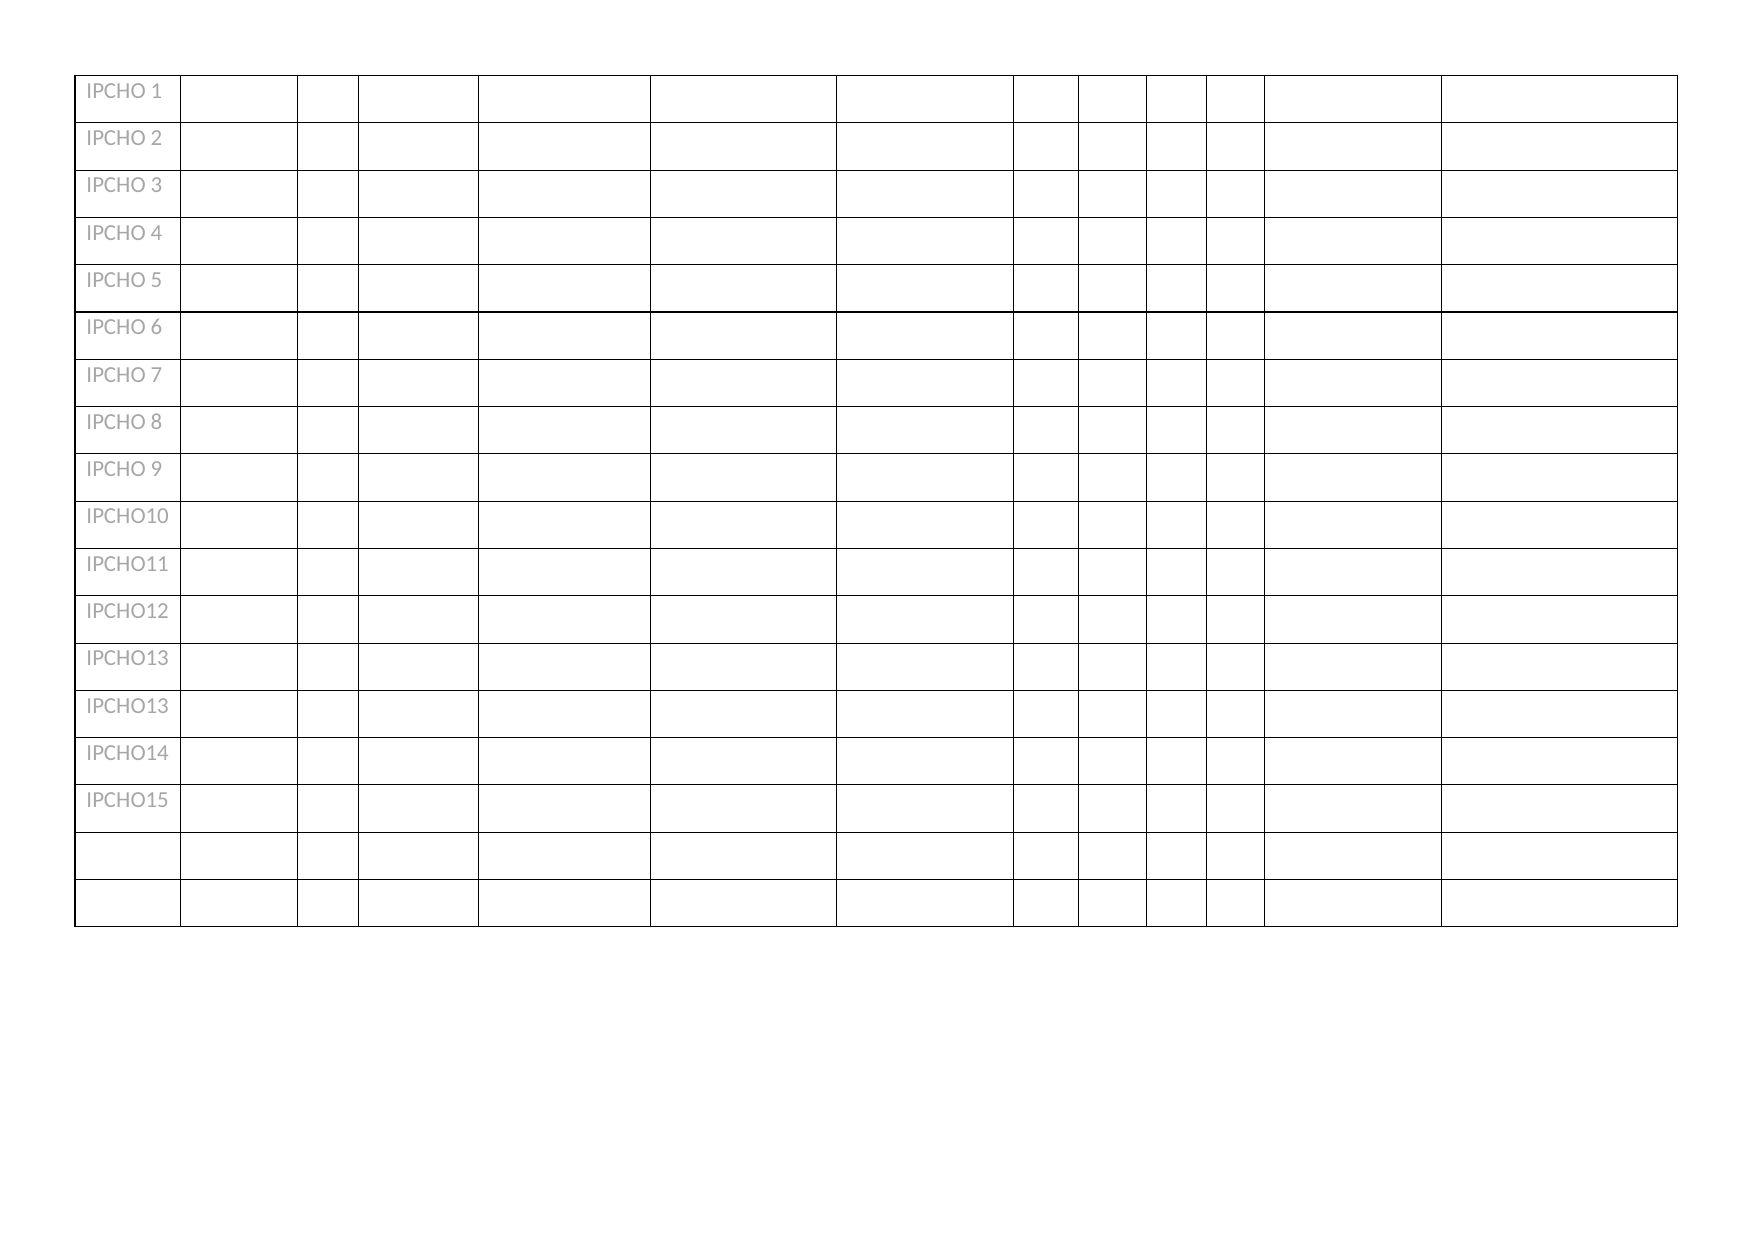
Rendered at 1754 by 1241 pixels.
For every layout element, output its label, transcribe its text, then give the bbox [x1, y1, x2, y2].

table_cell [298, 738, 358, 784]
table_cell [298, 265, 358, 311]
table_cell [1265, 76, 1441, 122]
table_cell [181, 691, 297, 737]
table_cell [837, 76, 1013, 122]
table_cell [651, 691, 836, 737]
table_cell [837, 880, 1013, 926]
table_cell [837, 502, 1013, 548]
table_cell [1442, 123, 1677, 169]
table_cell [479, 407, 650, 453]
table_cell [1442, 691, 1677, 737]
table_cell [1014, 596, 1078, 642]
table_cell [181, 360, 297, 406]
table_cell [837, 691, 1013, 737]
table_cell [1147, 691, 1206, 737]
table_cell [479, 123, 650, 169]
table_cell [651, 218, 836, 264]
table_cell [1147, 549, 1206, 595]
table_cell IPCHO12 [76, 596, 180, 642]
table_cell [1079, 596, 1146, 642]
table_cell [1147, 123, 1206, 169]
table_cell [1014, 76, 1078, 122]
table_cell [359, 76, 478, 122]
table_cell [651, 644, 836, 690]
table_cell [1079, 880, 1146, 926]
table_cell [1014, 360, 1078, 406]
table_cell [1442, 265, 1677, 311]
table_cell [359, 454, 478, 501]
table_cell [1265, 785, 1441, 832]
table_cell [1147, 596, 1206, 642]
table_cell [1265, 171, 1441, 217]
table_cell [76, 833, 180, 879]
table_cell [1442, 549, 1677, 595]
table_cell [1147, 644, 1206, 690]
table_cell [479, 833, 650, 879]
table_cell [1265, 596, 1441, 642]
table_cell [1147, 360, 1206, 406]
table_cell IPCHO 8 [76, 407, 180, 453]
table_cell [1079, 313, 1146, 359]
table_cell [479, 502, 650, 548]
table_cell [1265, 833, 1441, 879]
table_cell [359, 833, 478, 879]
table_cell [479, 738, 650, 784]
table_cell [1079, 407, 1146, 453]
table_cell [1265, 454, 1441, 501]
table_cell [837, 738, 1013, 784]
table_cell [359, 549, 478, 595]
table_cell [359, 123, 478, 169]
table_cell [298, 171, 358, 217]
table_cell [479, 454, 650, 501]
table_cell [181, 644, 297, 690]
table_cell [837, 265, 1013, 311]
table_cell [181, 549, 297, 595]
table_cell [1265, 123, 1441, 169]
table_cell [1079, 738, 1146, 784]
table_cell [181, 407, 297, 453]
table_cell [181, 123, 297, 169]
table_cell [1442, 76, 1677, 122]
table_cell [1265, 691, 1441, 737]
table_cell [1147, 171, 1206, 217]
table_cell [651, 360, 836, 406]
table_cell [1207, 785, 1264, 832]
table_cell [1207, 123, 1264, 169]
table_cell [1147, 76, 1206, 122]
table_cell [1079, 691, 1146, 737]
table_cell [1014, 265, 1078, 311]
table_cell [651, 171, 836, 217]
table_cell [1079, 218, 1146, 264]
table_cell [298, 785, 358, 832]
table_cell IPCHO13 [76, 644, 180, 690]
table_cell [1079, 171, 1146, 217]
table_cell [1079, 549, 1146, 595]
table_cell [479, 76, 650, 122]
table_cell [479, 265, 650, 311]
table_cell [1207, 880, 1264, 926]
table_cell [1147, 833, 1206, 879]
table_cell [837, 596, 1013, 642]
table_cell [479, 171, 650, 217]
table_cell [1079, 76, 1146, 122]
table_cell [298, 76, 358, 122]
table_cell IPCHO11 [76, 549, 180, 595]
table_cell [651, 785, 836, 832]
table_cell [1014, 738, 1078, 784]
table_cell [651, 596, 836, 642]
table_cell [1265, 880, 1441, 926]
table_cell [1265, 360, 1441, 406]
table_cell [837, 549, 1013, 595]
table_cell [1147, 454, 1206, 501]
table_cell [837, 218, 1013, 264]
table_cell [1207, 549, 1264, 595]
table_cell [298, 644, 358, 690]
table_cell [1442, 313, 1677, 359]
table_cell [359, 785, 478, 832]
table_cell [76, 880, 180, 926]
table_cell [837, 785, 1013, 832]
table_cell [1079, 360, 1146, 406]
table_cell [181, 265, 297, 311]
table_cell [1265, 502, 1441, 548]
table_cell [1442, 880, 1677, 926]
table_cell [1014, 454, 1078, 501]
table_cell [651, 454, 836, 501]
table_cell IPCHO 3 [76, 171, 180, 217]
table_cell [1147, 738, 1206, 784]
table_cell [359, 880, 478, 926]
table_cell [298, 123, 358, 169]
table_cell [1207, 407, 1264, 453]
table_cell [1207, 454, 1264, 501]
table_cell [1442, 833, 1677, 879]
table_cell IPCHO 5 [76, 265, 180, 311]
table_cell [298, 454, 358, 501]
table_cell [651, 738, 836, 784]
table_cell [1147, 407, 1206, 453]
table_cell [1079, 644, 1146, 690]
table_cell [359, 265, 478, 311]
table_cell [298, 549, 358, 595]
table_cell [1207, 644, 1264, 690]
table_cell [1442, 502, 1677, 548]
table_cell [479, 360, 650, 406]
table_cell [1014, 171, 1078, 217]
table_cell [479, 218, 650, 264]
table_cell [1207, 833, 1264, 879]
table_cell [651, 880, 836, 926]
table_cell [837, 313, 1013, 359]
table_cell [837, 360, 1013, 406]
table_cell [651, 549, 836, 595]
table_cell [1442, 454, 1677, 501]
table_cell [359, 596, 478, 642]
table_cell [1265, 218, 1441, 264]
table_cell [1442, 407, 1677, 453]
table_cell [1147, 785, 1206, 832]
table_cell [1147, 880, 1206, 926]
table_cell [359, 313, 478, 359]
table_cell [298, 691, 358, 737]
table_cell [479, 596, 650, 642]
table_cell [479, 549, 650, 595]
table_cell [181, 454, 297, 501]
table_cell [359, 171, 478, 217]
table_cell [1265, 644, 1441, 690]
table_cell [837, 454, 1013, 501]
table_cell [1147, 218, 1206, 264]
table_cell [1265, 549, 1441, 595]
table_cell [1014, 880, 1078, 926]
table_cell [651, 265, 836, 311]
table_cell [1207, 691, 1264, 737]
table_cell [1147, 313, 1206, 359]
table_cell [1442, 785, 1677, 832]
table_cell [479, 785, 650, 832]
table_cell [651, 76, 836, 122]
table_cell [1442, 644, 1677, 690]
table_cell IPCHO10 [76, 502, 180, 548]
table_cell [651, 123, 836, 169]
table_cell [651, 407, 836, 453]
table_cell [1014, 833, 1078, 879]
table_cell [1079, 265, 1146, 311]
table_cell [479, 313, 650, 359]
table_cell [837, 833, 1013, 879]
table_cell [1079, 833, 1146, 879]
table_cell [1207, 738, 1264, 784]
table_cell [181, 596, 297, 642]
table_cell [1265, 265, 1441, 311]
table_cell [1014, 644, 1078, 690]
table_cell [359, 360, 478, 406]
table_cell [1265, 738, 1441, 784]
table_cell [298, 596, 358, 642]
table_cell [1207, 171, 1264, 217]
table_cell [298, 502, 358, 548]
table_cell IPCHO 7 [76, 360, 180, 406]
table_cell [1147, 265, 1206, 311]
table_cell [1079, 502, 1146, 548]
table_cell [837, 171, 1013, 217]
table_cell [1014, 218, 1078, 264]
table_cell IPCHO14 [76, 738, 180, 784]
table_cell [359, 644, 478, 690]
table_cell [181, 502, 297, 548]
table_cell [1207, 502, 1264, 548]
table_cell [1442, 596, 1677, 642]
table_cell [1207, 265, 1264, 311]
table_cell [1014, 785, 1078, 832]
table_cell [181, 785, 297, 832]
table_cell IPCHO 1 [76, 76, 180, 122]
table_cell [1265, 407, 1441, 453]
table_cell [181, 833, 297, 879]
table_cell IPCHO 4 [76, 218, 180, 264]
table_cell [1207, 313, 1264, 359]
table_cell [479, 644, 650, 690]
table_cell [1079, 123, 1146, 169]
table_cell [1442, 218, 1677, 264]
table_cell [651, 833, 836, 879]
table_cell [359, 407, 478, 453]
table_cell [298, 360, 358, 406]
table_cell [1014, 123, 1078, 169]
table_cell [181, 313, 297, 359]
table_cell IPCHO 6 [76, 313, 180, 359]
table_cell [1014, 502, 1078, 548]
table_cell [298, 218, 358, 264]
table_cell [1207, 360, 1264, 406]
table_cell [359, 218, 478, 264]
table_cell [1014, 549, 1078, 595]
table_cell [837, 123, 1013, 169]
table_cell [181, 880, 297, 926]
table_cell [181, 218, 297, 264]
table_cell [298, 880, 358, 926]
table_cell [181, 171, 297, 217]
table_cell [1442, 738, 1677, 784]
table_cell IPCHO13 [76, 691, 180, 737]
table_cell IPCHO 9 [76, 454, 180, 501]
table_cell [1442, 360, 1677, 406]
table_cell [479, 880, 650, 926]
table_cell [1079, 454, 1146, 501]
table_cell [359, 738, 478, 784]
table_cell [1207, 218, 1264, 264]
table_cell [359, 691, 478, 737]
table_cell [1014, 691, 1078, 737]
table_cell [298, 313, 358, 359]
table_cell IPCHO15 [76, 785, 180, 832]
table_cell [359, 502, 478, 548]
table_cell [1442, 171, 1677, 217]
table_cell [837, 407, 1013, 453]
table_cell [298, 407, 358, 453]
table_cell [837, 644, 1013, 690]
table_cell [1207, 76, 1264, 122]
table_cell [651, 313, 836, 359]
table_cell [651, 502, 836, 548]
table_cell [1265, 313, 1441, 359]
table_cell [1207, 596, 1264, 642]
table_cell [1014, 407, 1078, 453]
table_cell [181, 76, 297, 122]
table_cell IPCHO 2 [76, 123, 180, 169]
table_cell [298, 833, 358, 879]
table_cell [181, 738, 297, 784]
table_cell [1014, 313, 1078, 359]
table_cell [1147, 502, 1206, 548]
table_cell [1079, 785, 1146, 832]
table_cell [479, 691, 650, 737]
